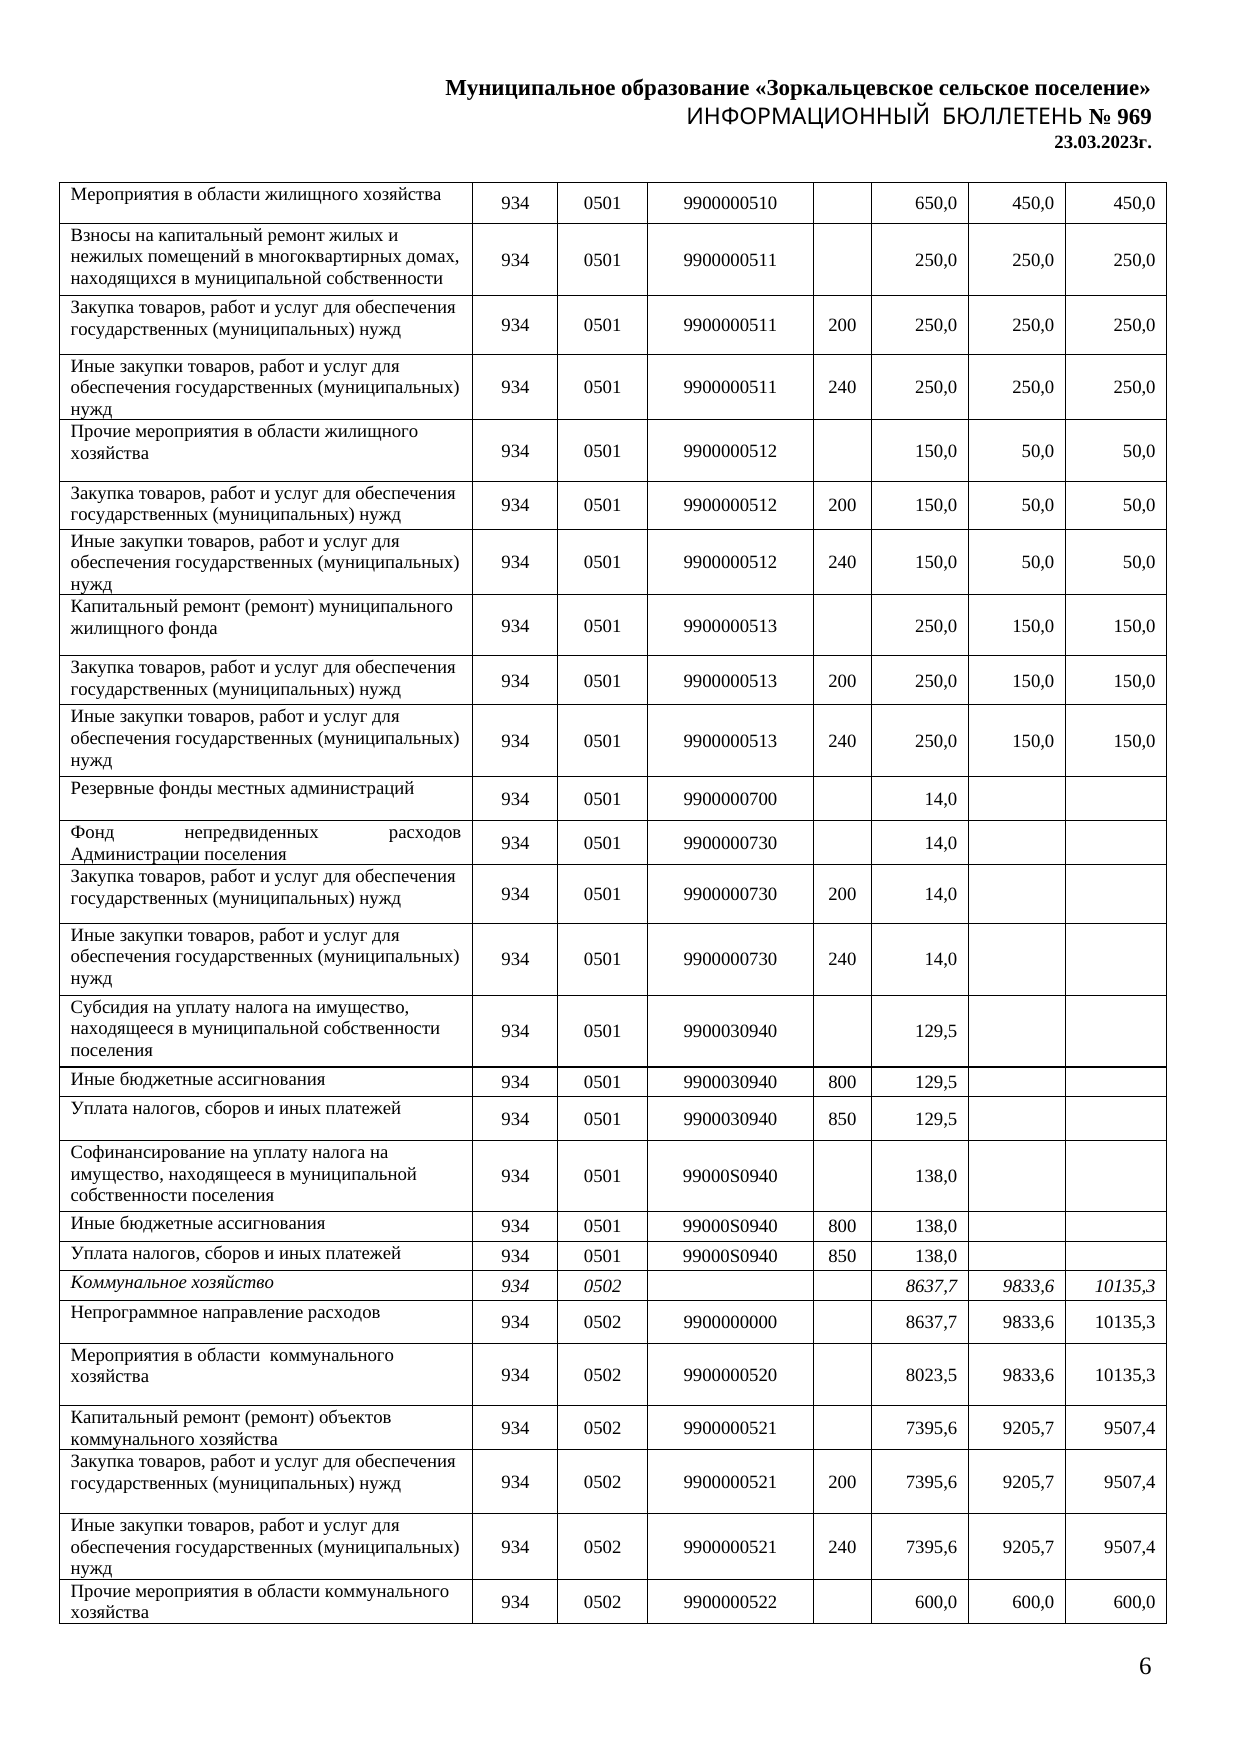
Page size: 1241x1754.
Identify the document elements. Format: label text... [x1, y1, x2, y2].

table_cell 600,0 [1066, 1580, 1166, 1623]
table_cell 250,0 [872, 355, 968, 419]
table_cell 9900000512 [648, 420, 813, 481]
table_cell 934 [473, 924, 557, 994]
table_cell [814, 1271, 871, 1300]
table_cell 0502 [558, 1450, 647, 1513]
table_cell [814, 1301, 871, 1343]
table_cell 129,5 [872, 1068, 968, 1096]
table_cell 0501 [558, 1212, 647, 1241]
table_cell 10135,3 [1066, 1344, 1166, 1405]
table_cell 9900000513 [648, 595, 813, 655]
table_cell 9900000511 [648, 296, 813, 353]
table_cell 934 [473, 996, 557, 1066]
table_cell 250,0 [969, 224, 1065, 295]
table_cell Закупка товаров, работ и услуг для обеспечения государственных (муниципальных) нужд [60, 656, 472, 704]
table_cell 0501 [558, 1242, 647, 1270]
table_cell 200 [814, 656, 871, 704]
table_cell 250,0 [872, 656, 968, 704]
table_cell Прочие мероприятия в области жилищного хозяйства [60, 420, 472, 481]
table_cell 600,0 [872, 1580, 968, 1623]
table_cell 10135,3 [1066, 1301, 1166, 1343]
table_cell 0501 [558, 865, 647, 922]
table_cell [814, 777, 871, 820]
table_cell [1066, 1212, 1166, 1241]
table_cell 99000S0940 [648, 1212, 813, 1241]
table_cell 9900030940 [648, 1097, 813, 1140]
table_cell 14,0 [872, 924, 968, 994]
table_cell 850 [814, 1242, 871, 1270]
table_cell 138,0 [872, 1242, 968, 1270]
table_cell Резервные фонды местных администраций [60, 777, 472, 820]
table_cell 9900000700 [648, 777, 813, 820]
table_cell [814, 821, 871, 864]
table_cell Закупка товаров, работ и услуг для обеспечения государственных (муниципальных) нужд [60, 296, 472, 353]
table_cell [814, 1580, 871, 1623]
table_cell 0501 [558, 1097, 647, 1140]
table_cell 9900000521 [648, 1450, 813, 1513]
table_cell 250,0 [872, 705, 968, 776]
table_cell Прочие мероприятия в области коммунального хозяйства [60, 1580, 472, 1623]
table_cell [1066, 821, 1166, 864]
table_cell 150,0 [1066, 656, 1166, 704]
table_cell 934 [473, 865, 557, 922]
table_cell Иные бюджетные ассигнования [60, 1068, 472, 1096]
table_cell 934 [473, 595, 557, 655]
table_cell 0501 [558, 656, 647, 704]
table_cell 450,0 [1066, 183, 1166, 222]
table_cell 934 [473, 224, 557, 295]
table_cell 9833,6 [969, 1271, 1065, 1300]
table_cell 934 [473, 1242, 557, 1270]
table_cell 150,0 [969, 705, 1065, 776]
table_cell 50,0 [1066, 530, 1166, 594]
table_cell 150,0 [872, 530, 968, 594]
table_cell 50,0 [969, 482, 1065, 528]
table_cell 7395,6 [872, 1514, 968, 1579]
table_cell 129,5 [872, 996, 968, 1066]
table_cell [1066, 1068, 1166, 1096]
table_cell [969, 1242, 1065, 1270]
table_cell 250,0 [969, 296, 1065, 353]
table_cell 0501 [558, 420, 647, 481]
table_cell Уплата налогов, сборов и иных платежей [60, 1242, 472, 1270]
table_cell 934 [473, 1212, 557, 1241]
table_cell 0502 [558, 1271, 647, 1300]
table_cell 0501 [558, 224, 647, 295]
table_cell 50,0 [969, 530, 1065, 594]
table_cell [969, 821, 1065, 864]
table_cell 934 [473, 777, 557, 820]
table_cell [969, 1068, 1065, 1096]
table_cell 934 [473, 296, 557, 353]
table_cell 150,0 [1066, 595, 1166, 655]
table_cell 200 [814, 296, 871, 353]
table_cell 9205,7 [969, 1406, 1065, 1449]
table_cell Коммунальное хозяйство [60, 1271, 472, 1300]
table_cell 240 [814, 1514, 871, 1579]
table_cell 14,0 [872, 821, 968, 864]
table_cell 9205,7 [969, 1514, 1065, 1579]
table_cell 99000S0940 [648, 1141, 813, 1211]
table_cell 250,0 [872, 296, 968, 353]
table_cell 650,0 [872, 183, 968, 222]
table_cell 0501 [558, 924, 647, 994]
table_cell Капитальный ремонт (ремонт) объектов коммунального хозяйства [60, 1406, 472, 1449]
table_cell 0502 [558, 1406, 647, 1449]
table_cell 50,0 [1066, 420, 1166, 481]
table_cell 9900000511 [648, 355, 813, 419]
table_cell 0501 [558, 530, 647, 594]
table_cell 0501 [558, 705, 647, 776]
table_cell 934 [473, 1301, 557, 1343]
table_cell 200 [814, 865, 871, 922]
table_cell Закупка товаров, работ и услуг для обеспечения государственных (муниципальных) нужд [60, 1450, 472, 1513]
table_cell 138,0 [872, 1141, 968, 1211]
table_cell 934 [473, 183, 557, 222]
table_cell 150,0 [872, 420, 968, 481]
table_cell 934 [473, 821, 557, 864]
table_cell [814, 1406, 871, 1449]
table_cell 934 [473, 1097, 557, 1140]
table_cell 934 [473, 530, 557, 594]
table_cell 934 [473, 482, 557, 528]
table_cell 14,0 [872, 777, 968, 820]
table_cell [969, 777, 1065, 820]
table_cell Иные бюджетные ассигнования [60, 1212, 472, 1241]
table_cell 240 [814, 355, 871, 419]
table_cell 934 [473, 1344, 557, 1405]
table_cell Иные закупки товаров, работ и услуг для обеспечения государственных (муниципальных) нужд [60, 355, 472, 419]
table_cell [969, 1097, 1065, 1140]
table_cell 0502 [558, 1514, 647, 1579]
table_cell 9900000510 [648, 183, 813, 222]
table_cell [969, 1141, 1065, 1211]
table_cell Капитальный ремонт (ремонт) муниципального жилищного фонда [60, 595, 472, 655]
table_cell [1066, 1141, 1166, 1211]
table_cell 9507,4 [1066, 1514, 1166, 1579]
table_cell 200 [814, 482, 871, 528]
table_cell 934 [473, 1580, 557, 1623]
table_cell 934 [473, 1141, 557, 1211]
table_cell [60, 1514, 472, 1579]
table_cell [1066, 996, 1166, 1066]
table_cell 250,0 [1066, 296, 1166, 353]
table_cell 250,0 [872, 224, 968, 295]
table_cell 934 [473, 1068, 557, 1096]
table_cell Мероприятия в области жилищного хозяйства [60, 183, 472, 222]
table_cell 0501 [558, 183, 647, 222]
table_cell 0501 [558, 595, 647, 655]
table_cell Фонд непредвиденных расходов Администрации поселения [60, 821, 472, 864]
table_cell 9900030940 [648, 1068, 813, 1096]
table_cell [969, 924, 1065, 994]
table_cell [648, 1271, 813, 1300]
table_cell 7395,6 [872, 1406, 968, 1449]
table_cell Субсидия на уплату налога на имущество, находящееся в муниципальной собственности поселения [60, 996, 472, 1066]
table_cell 50,0 [969, 420, 1065, 481]
table_cell Мероприятия в области коммунального хозяйства [60, 1344, 472, 1405]
table_cell 250,0 [969, 355, 1065, 419]
table_cell [969, 996, 1065, 1066]
table_cell 240 [814, 530, 871, 594]
table_cell 934 [473, 1406, 557, 1449]
table_cell 0501 [558, 1141, 647, 1211]
table_cell 9833,6 [969, 1344, 1065, 1405]
table_cell 934 [473, 656, 557, 704]
table_cell [1066, 865, 1166, 922]
table_cell Иные закупки товаров, работ и услуг для обеспечения государственных (муниципальных) нужд [60, 924, 472, 994]
table_cell 9900000513 [648, 705, 813, 776]
table_cell 129,5 [872, 1097, 968, 1140]
table_cell [814, 1344, 871, 1405]
table_cell 200 [814, 1450, 871, 1513]
table_cell 9833,6 [969, 1301, 1065, 1343]
table_cell 240 [814, 924, 871, 994]
table_cell 0502 [558, 1344, 647, 1405]
table_cell 934 [473, 420, 557, 481]
table_cell 0501 [558, 296, 647, 353]
table_cell 250,0 [1066, 224, 1166, 295]
table_cell 9507,4 [1066, 1450, 1166, 1513]
table_cell 0501 [558, 482, 647, 528]
table_cell Непрограммное направление расходов [60, 1301, 472, 1343]
table_cell 800 [814, 1212, 871, 1241]
table_cell 0501 [558, 821, 647, 864]
table_cell 850 [814, 1097, 871, 1140]
table_cell 0501 [558, 777, 647, 820]
table_cell 9900000513 [648, 656, 813, 704]
table_cell Иные закупки товаров, работ и услуг для обеспечения государственных (муниципальных) нужд [60, 705, 472, 776]
table_cell 50,0 [1066, 482, 1166, 528]
table_cell 9900000000 [648, 1301, 813, 1343]
table_cell 450,0 [969, 183, 1065, 222]
table_cell 150,0 [969, 656, 1065, 704]
table_cell 9900000512 [648, 530, 813, 594]
table_cell [1066, 924, 1166, 994]
table_cell [814, 1141, 871, 1211]
table_cell 9900000520 [648, 1344, 813, 1405]
table_cell 9900000730 [648, 821, 813, 864]
table_cell Уплата налогов, сборов и иных платежей [60, 1097, 472, 1140]
table_cell Иные закупки товаров, работ и услуг для обеспечения государственных (муниципальных) нужд [60, 530, 472, 594]
table_cell 9900000512 [648, 482, 813, 528]
table_cell [969, 865, 1065, 922]
table_cell 99000S0940 [648, 1242, 813, 1270]
table_cell Закупка товаров, работ и услуг для обеспечения государственных (муниципальных) нужд [60, 482, 472, 528]
table_cell 8023,5 [872, 1344, 968, 1405]
table_cell Закупка товаров, работ и услуг для обеспечения государственных (муниципальных) нужд [60, 865, 472, 922]
table_cell 0502 [558, 1580, 647, 1623]
table_cell 8637,7 [872, 1301, 968, 1343]
table_cell 934 [473, 705, 557, 776]
table_cell 9900030940 [648, 996, 813, 1066]
table_cell 0501 [558, 1068, 647, 1096]
table_cell 0501 [558, 355, 647, 419]
table_cell 150,0 [1066, 705, 1166, 776]
table_cell Софинансирование на уплату налога на имущество, находящееся в муниципальной собственности поселения [60, 1141, 472, 1211]
table_cell 250,0 [872, 595, 968, 655]
table_cell 14,0 [872, 865, 968, 922]
table_cell [1066, 777, 1166, 820]
table_cell 934 [473, 1271, 557, 1300]
table_cell 934 [473, 1514, 557, 1579]
table_cell [969, 1212, 1065, 1241]
table_cell 9205,7 [969, 1450, 1065, 1513]
table_cell 150,0 [969, 595, 1065, 655]
table_cell 800 [814, 1068, 871, 1096]
table_cell 9900000521 [648, 1406, 813, 1449]
table_cell [1066, 1097, 1166, 1140]
table_cell 240 [814, 705, 871, 776]
table_cell 8637,7 [872, 1271, 968, 1300]
table_cell 7395,6 [872, 1450, 968, 1513]
table_cell [814, 595, 871, 655]
table_cell 0501 [558, 996, 647, 1066]
table_cell 934 [473, 1450, 557, 1513]
table_cell 10135,3 [1066, 1271, 1166, 1300]
table_cell Взносы на капитальный ремонт жилых и нежилых помещений в многоквартирных домах, находящихся в муниципальной собственности [60, 224, 472, 295]
table_cell [1066, 1242, 1166, 1270]
table_cell 0502 [558, 1301, 647, 1343]
table_cell 138,0 [872, 1212, 968, 1241]
table_cell 250,0 [1066, 355, 1166, 419]
table_cell [814, 183, 871, 222]
table_cell [814, 996, 871, 1066]
table_cell 9900000730 [648, 865, 813, 922]
table_cell 934 [473, 355, 557, 419]
table_cell [814, 420, 871, 481]
table_cell 9900000522 [648, 1580, 813, 1623]
table_cell 600,0 [969, 1580, 1065, 1623]
table_cell [814, 224, 871, 295]
table_cell 9900000730 [648, 924, 813, 994]
table_cell 150,0 [872, 482, 968, 528]
table_cell 9507,4 [1066, 1406, 1166, 1449]
table_cell 9900000521 [648, 1514, 813, 1579]
table_cell 9900000511 [648, 224, 813, 295]
